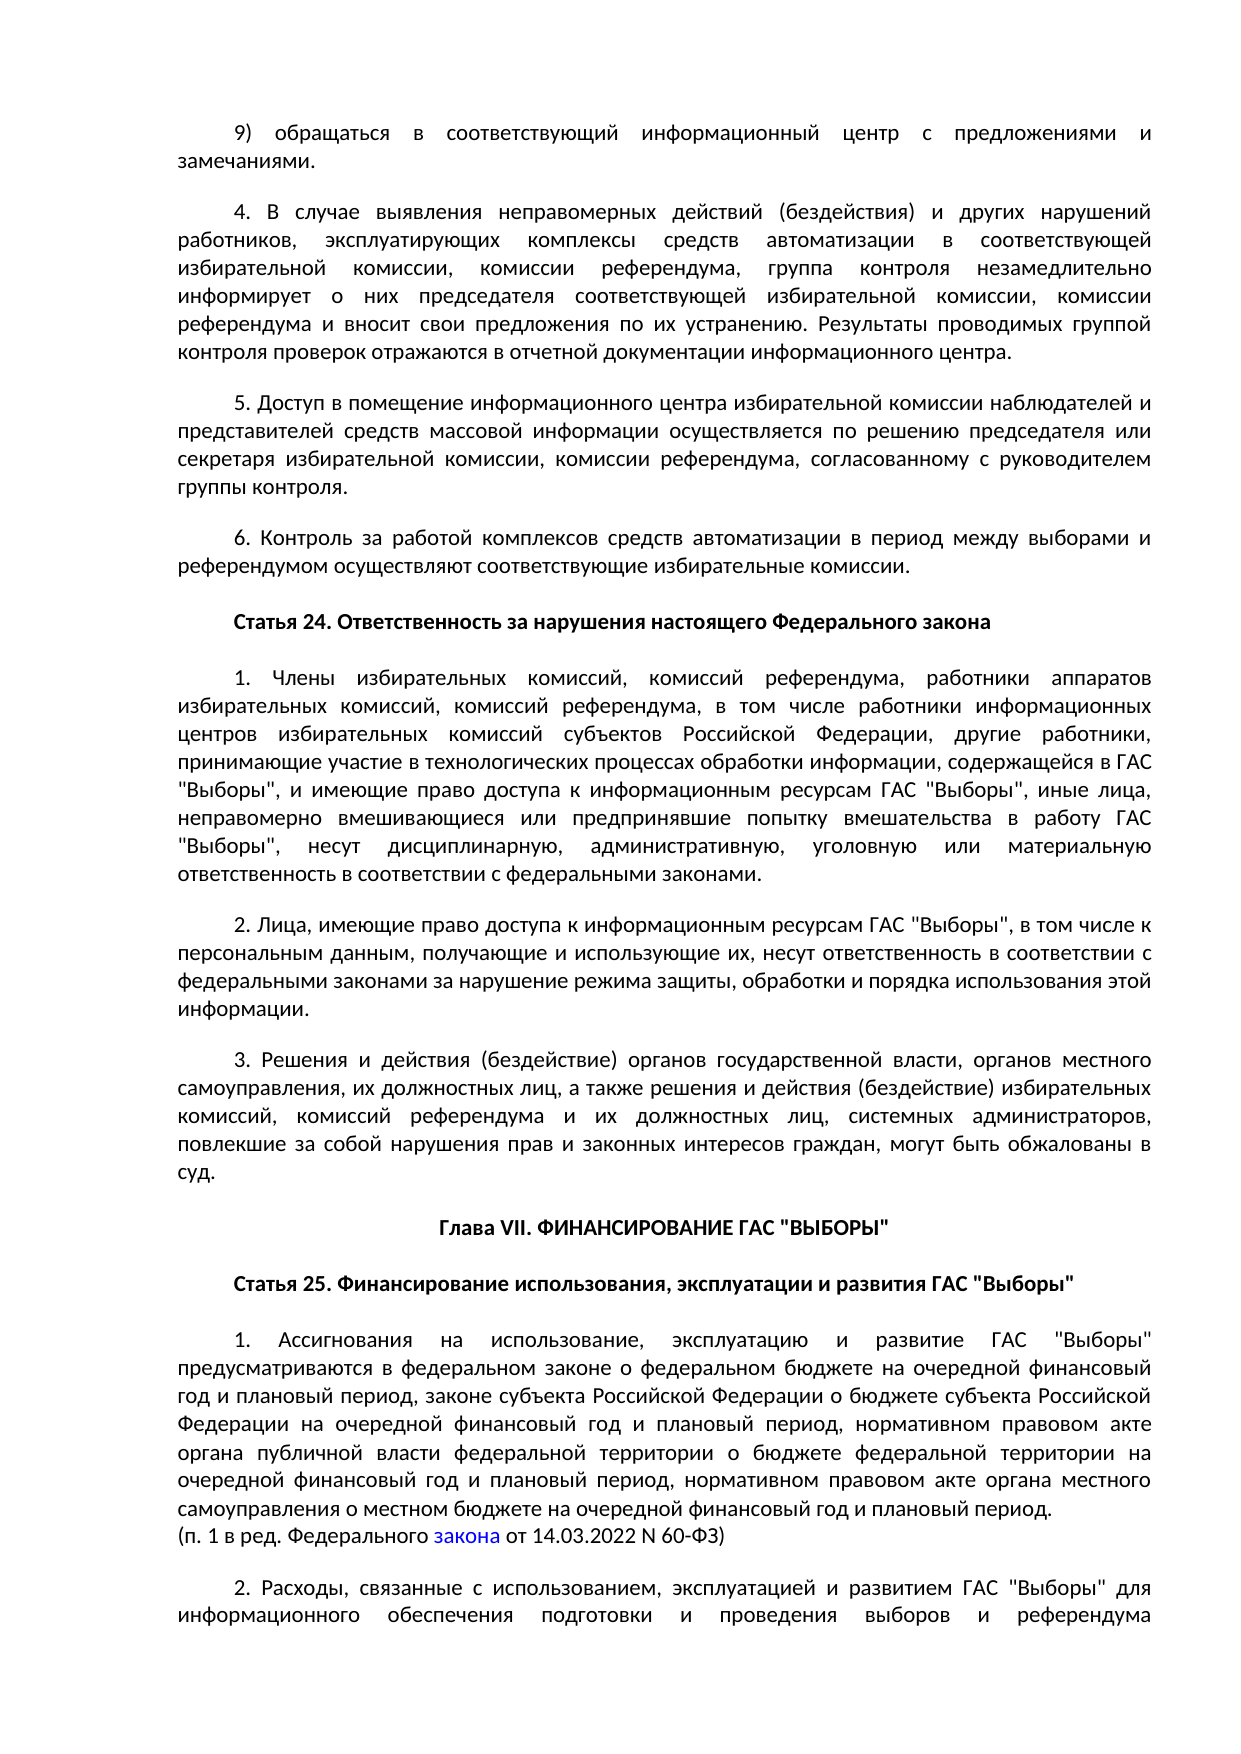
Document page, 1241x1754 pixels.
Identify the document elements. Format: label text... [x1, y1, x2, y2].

text 9) обращаться в соответствующий информационный центр с предложениями и замечаниями. [177, 118, 1152, 174]
title Статья 25. Финансирование использования, эксплуатации и развития ГАС "Выборы" [177, 1269, 1152, 1297]
text 6. Контроль за работой комплексов средств автоматизации в период между выборами и референдумом осуществляют соответствующие избирательные комиссии. [177, 523, 1152, 579]
text 1. Ассигнования на использование, эксплуатацию и развитие ГАС "Выборы" предусматриваются в федеральном законе о федеральном бюджете на очередной финансовый год и плановый период, законе субъекта Российской Федерации о бюджете субъекта Российской Федерации на очередной финансовый год и плановый период, нормативном правовом акте органа публичной власти федеральной территории о бюджете федеральной территории на очередной финансовый год и плановый период, нормативном правовом акте органа местного самоуправления о местном бюджете на очередной финансовый год и плановый период. [177, 1326, 1152, 1522]
title Глава VII. ФИНАНСИРОВАНИЕ ГАС "ВЫБОРЫ" [177, 1213, 1152, 1241]
text 4. В случае выявления неправомерных действий (бездействия) и других нарушений работников, эксплуатирующих комплексы средств автоматизации в соответствующей избирательной комиссии, комиссии референдума, группа контроля незамедлительно информирует о них председателя соответствующей избирательной комиссии, комиссии референдума и вносит свои предложения по их устранению. Результаты проводимых группой контроля проверок отражаются в отчетной документации информационного центра. [177, 197, 1152, 365]
text 3. Решения и действия (бездействие) органов государственной власти, органов местного самоуправления, их должностных лиц, а также решения и действия (бездействие) избирательных комиссий, комиссий референдума и их должностных лиц, системных администраторов, повлекшие за собой нарушения прав и законных интересов граждан, могут быть обжалованы в суд. [177, 1045, 1152, 1185]
text 2. Лица, имеющие право доступа к информационным ресурсам ГАС "Выборы", в том числе к персональным данным, получающие и использующие их, несут ответственность в соответствии с федеральными законами за нарушение режима защиты, обработки и порядка использования этой информации. [177, 910, 1152, 1022]
title Статья 24. Ответственность за нарушения настоящего Федерального закона [177, 607, 1152, 635]
text (п. 1 в ред. Федерального закона от 14.03.2022 N 60-ФЗ) [177, 1522, 1152, 1550]
text 1. Члены избирательных комиссий, комиссий референдума, работники аппаратов избирательных комиссий, комиссий референдума, в том числе работники информационных центров избирательных комиссий субъектов Российской Федерации, другие работники, принимающие участие в технологических процессах обработки информации, содержащейся в ГАС "Выборы", и имеющие право доступа к информационным ресурсам ГАС "Выборы", иные лица, неправомерно вмешивающиеся или предпринявшие попытку вмешательства в работу ГАС "Выборы", несут дисциплинарную, административную, уголовную или материальную ответственность в соответствии с федеральными законами. [177, 663, 1152, 887]
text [177, 1573, 1152, 1629]
text 5. Доступ в помещение информационного центра избирательной комиссии наблюдателей и представителей средств массовой информации осуществляется по решению председателя или секретаря избирательной комиссии, комиссии референдума, согласованному с руководителем группы контроля. [177, 388, 1152, 500]
